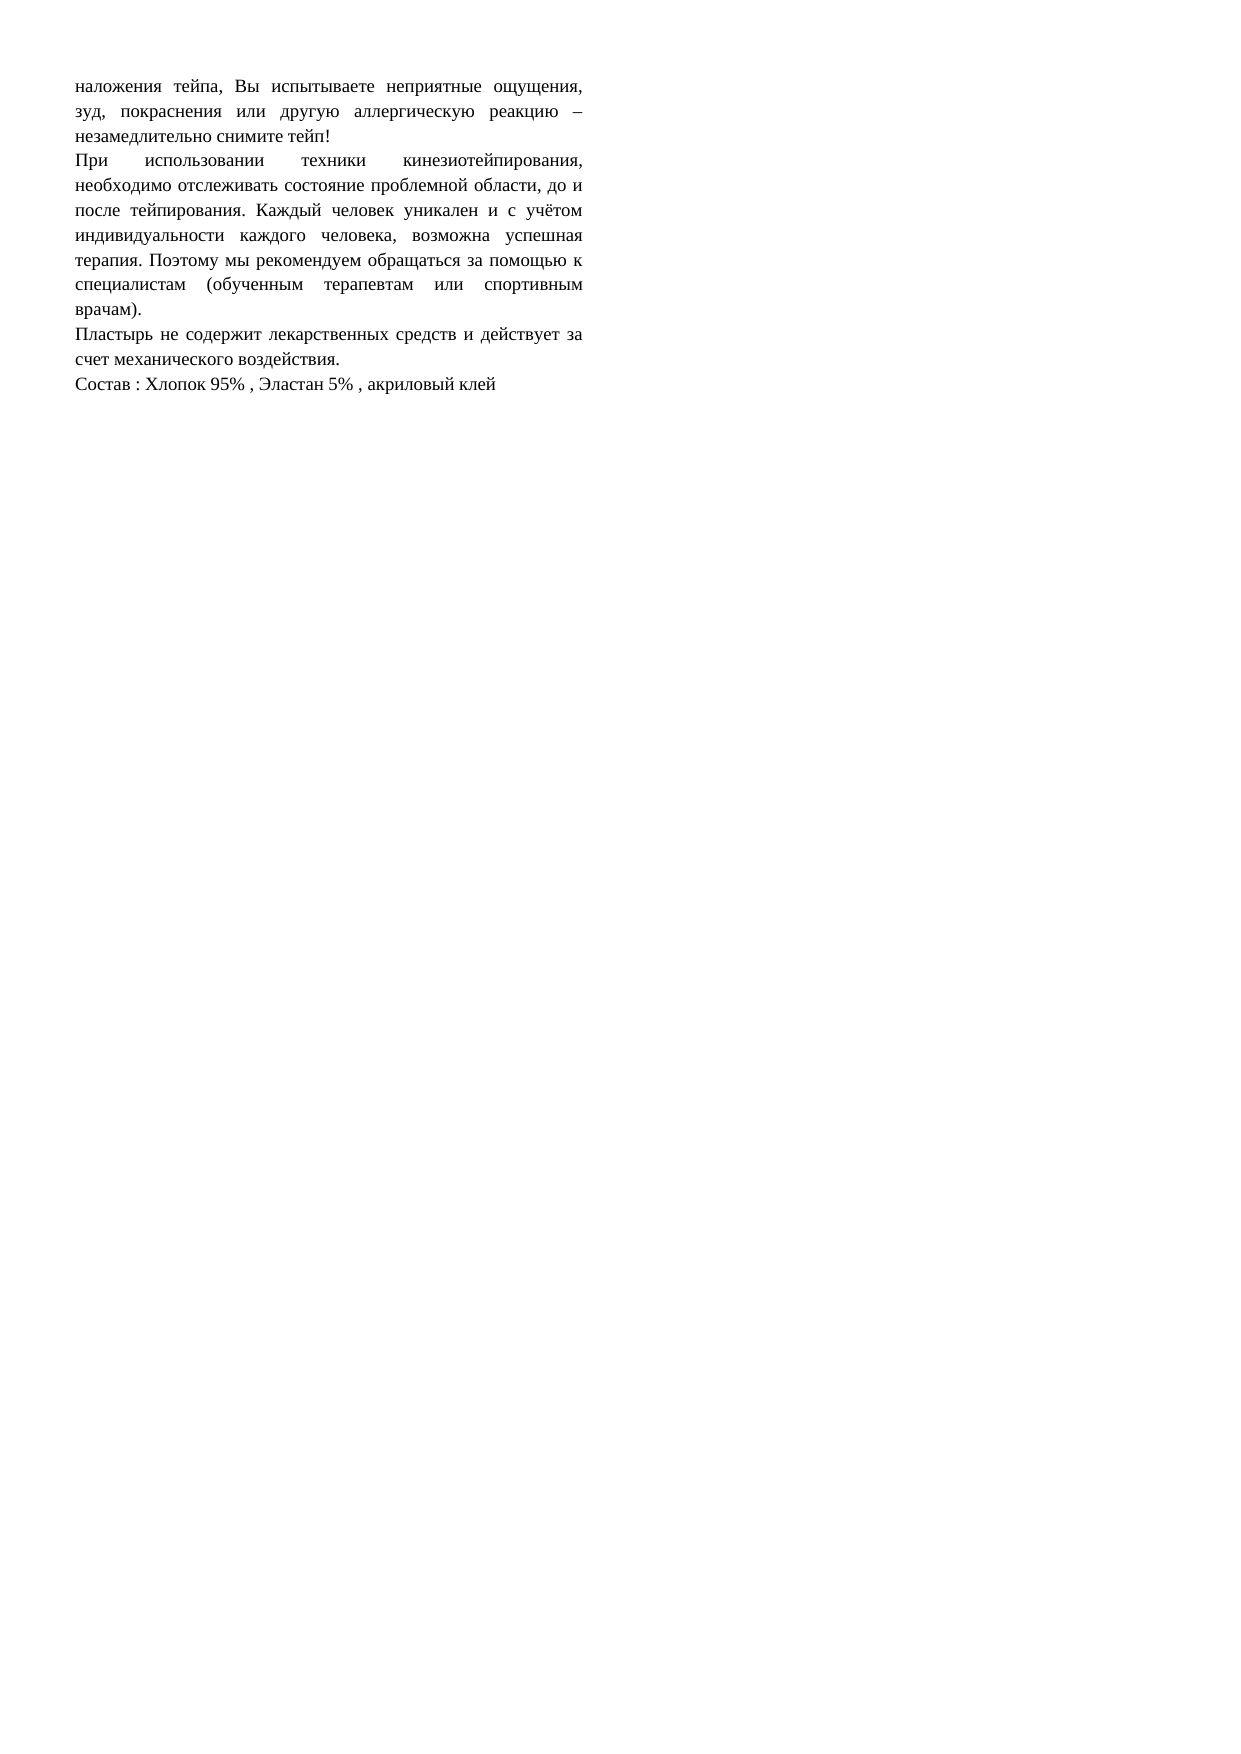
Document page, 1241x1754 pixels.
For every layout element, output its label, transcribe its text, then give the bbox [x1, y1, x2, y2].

text Состав : Хлопок 95% , Эластан 5% , акриловый клей [75, 372, 583, 394]
text При использовании техники кинезиотейпирования, необходимо отслеживать состояние проблемной области, до и после тейпирования. Каждый человек уникален и с учётом индивидуальности каждого человека, возможна успешная терапия. Поэтому мы рекомендуем обращаться за помощью к специалистам (обученным терапевтам или спортивным врачам). [75, 149, 583, 320]
text Пластырь не содержит лекарственных средств и действует за счет механического воздействия. [75, 323, 583, 369]
